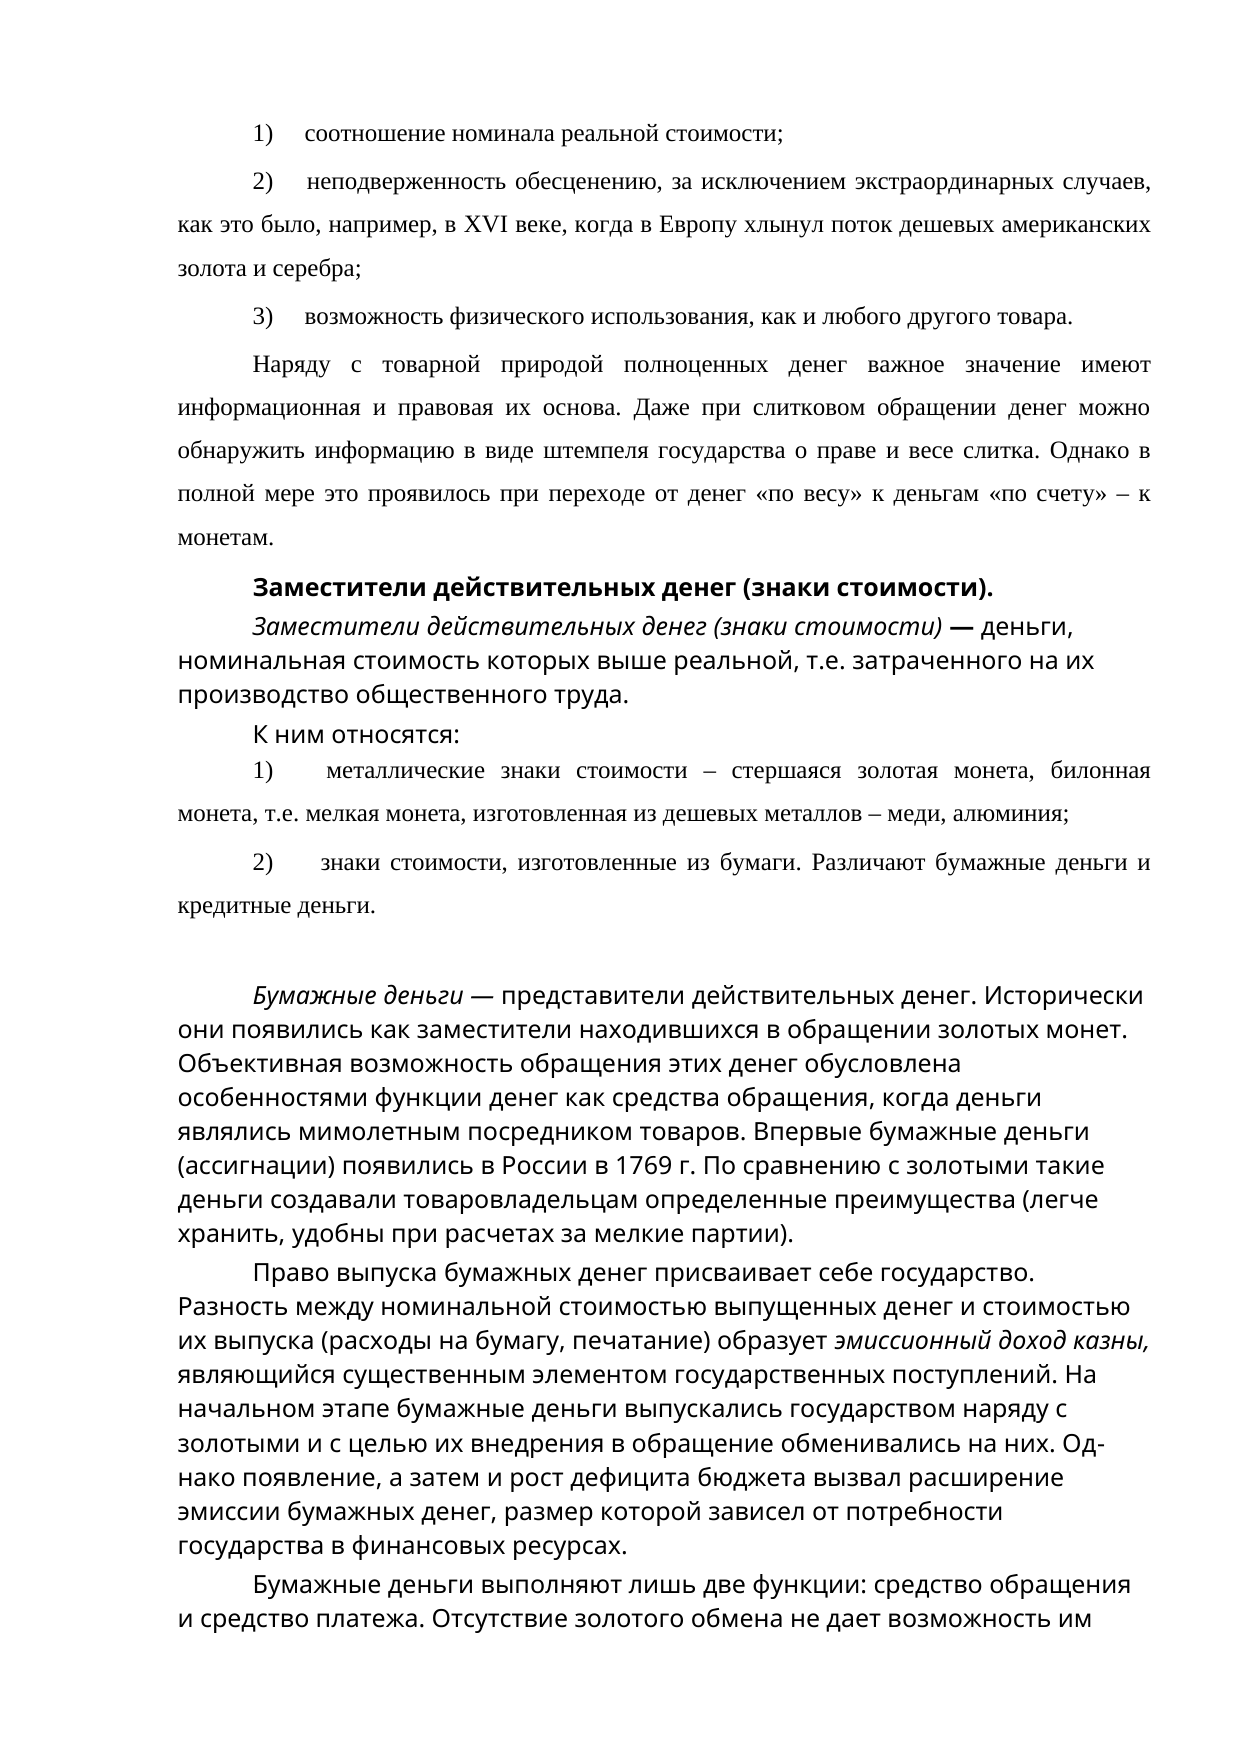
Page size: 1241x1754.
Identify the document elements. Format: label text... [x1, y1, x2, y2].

text Наряду с товарной природой полноценных денег важное значение имеют информационная и правовая их основа. Даже при слитковом обращении денег можно обнаружить информацию в виде штемпеля государства о праве и весе слитка. Однако в полной мере это проявилось при переходе от денег «по весу» к деньгам «по счету» – к монетам. [177, 349, 1152, 550]
text 1) металлические знаки стоимости – стершаяся золотая монета, билонная монета, т.е. мелкая монета, изготовленная из дешевых металлов – меди, алюминия; [177, 755, 1152, 827]
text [177, 1567, 1152, 1635]
text К ним относятся: [177, 716, 1152, 750]
text Бумажные деньги — представители действительных денег. Исторически они появились как заместители находившихся в обращении золотых монет. Объективная возможность обращения этих денег обусловлена особенностями функции денег как средства обращения, когда деньги являлись мимолетным посредником товаров. Впервые бумажные деньги (ассигнации) появились в России в 1769 г. По сравнению с золотыми такие деньги создавали товаровладельцам определенные преимущества (легче хранить, удобны при расчетах за мелкие партии). [177, 977, 1152, 1250]
text 2) знаки стоимости, изготовленные из бумаги. Различают бумажные деньги и кредитные деньги. [177, 847, 1152, 919]
text 2) неподверженность обесценению, за исключением экстраординарных случаев, как это было, например, в XVI веке, когда в Европу хлынул поток дешевых американских золота и серебра; [177, 166, 1152, 281]
text 3) возможность физического использования, как и любого другого товара. [177, 301, 1152, 329]
text 1) соотношение номинала реальной стоимости; [177, 118, 1152, 147]
text Заместители действительных денег (знаки стоимости) — деньги, номинальная стоимость которых выше реальной, т.е. затраченного на их производство общественного труда. [177, 609, 1152, 711]
text Право выпуска бумажных денег присваивает себе государство. Разность между номинальной стоимостью выпущенных денег и стоимостью их выпуска (расходы на бумагу, печатание) образует эмиссионный доход казны, являющийся существенным элементом государственных поступлений. На начальном этапе бумажные деньги выпускались государством наряду с золотыми и с целью их внедрения в обращение обменивались на них. Однако появление, а затем и рост дефицита бюджета вызвал расширение эмиссии бумажных денег, размер которой зависел от потребности государства в финансовых ресурсах. [177, 1255, 1152, 1561]
text Заместители действительных денег (знаки стоимости). [177, 570, 1152, 604]
